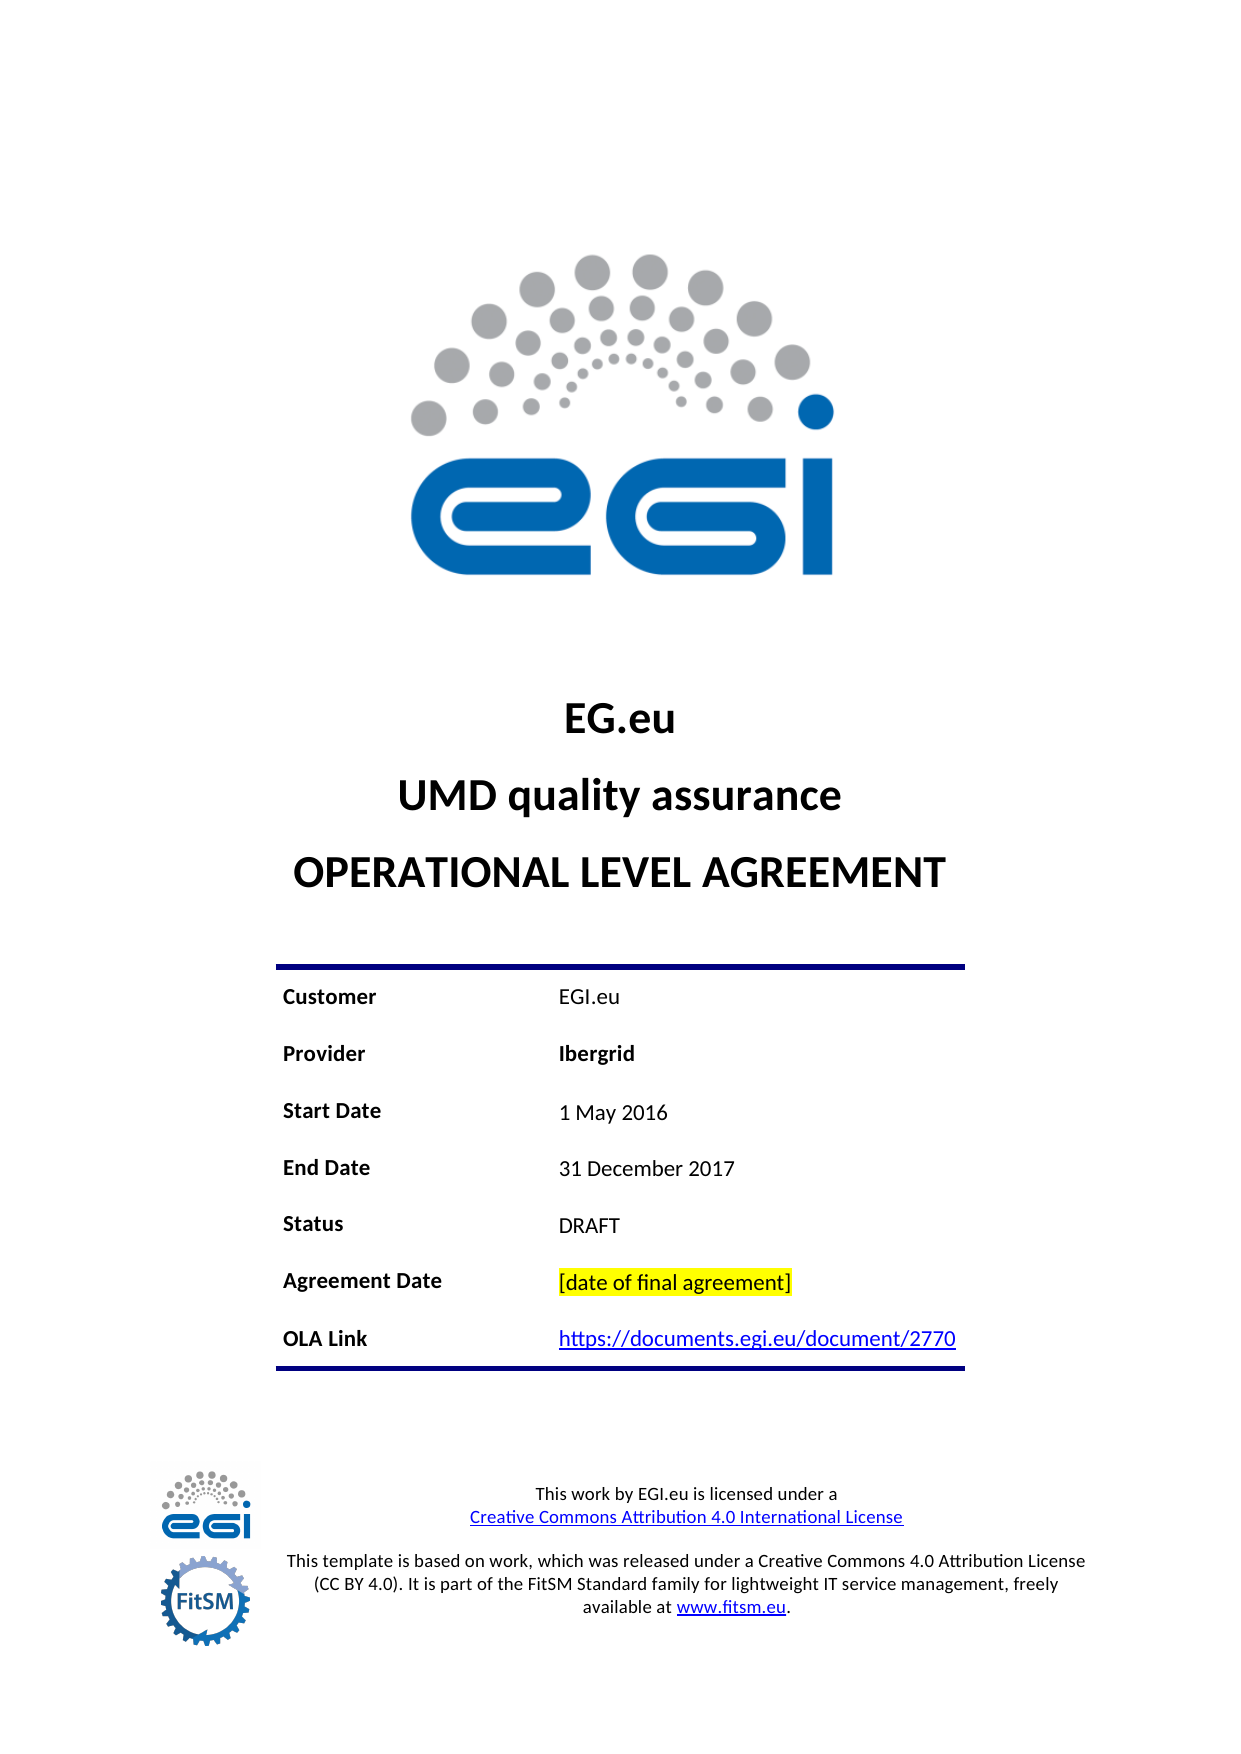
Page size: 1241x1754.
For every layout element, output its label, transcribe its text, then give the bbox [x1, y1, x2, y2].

table_cell 1 May 2016 [551, 1083, 964, 1140]
picture [355, 206, 886, 628]
table_cell Agreement Date [276, 1254, 551, 1311]
table_header Customer [276, 970, 551, 1026]
table_cell DRAFT [551, 1197, 964, 1254]
table_cell End Date [276, 1140, 551, 1197]
picture [161, 1556, 250, 1646]
table_cell 31 December 2017 [551, 1140, 964, 1197]
table_cell [date of final agreement] [551, 1254, 964, 1311]
picture [150, 1461, 261, 1549]
table_cell https://documents.egi.eu/document/2770 [551, 1311, 964, 1366]
table_cell Ibergrid [551, 1026, 964, 1083]
text EG.eu [150, 689, 1090, 745]
table_header EGI.eu [551, 970, 964, 1026]
table_cell OLA Link [276, 1311, 551, 1366]
text UMD quality assurance [150, 766, 1090, 822]
table_cell Status [276, 1197, 551, 1254]
table_cell Provider [276, 1026, 551, 1083]
table_cell Start Date [276, 1083, 551, 1140]
text OPERATIONAL LEVEL AGREEMENT [150, 843, 1090, 899]
